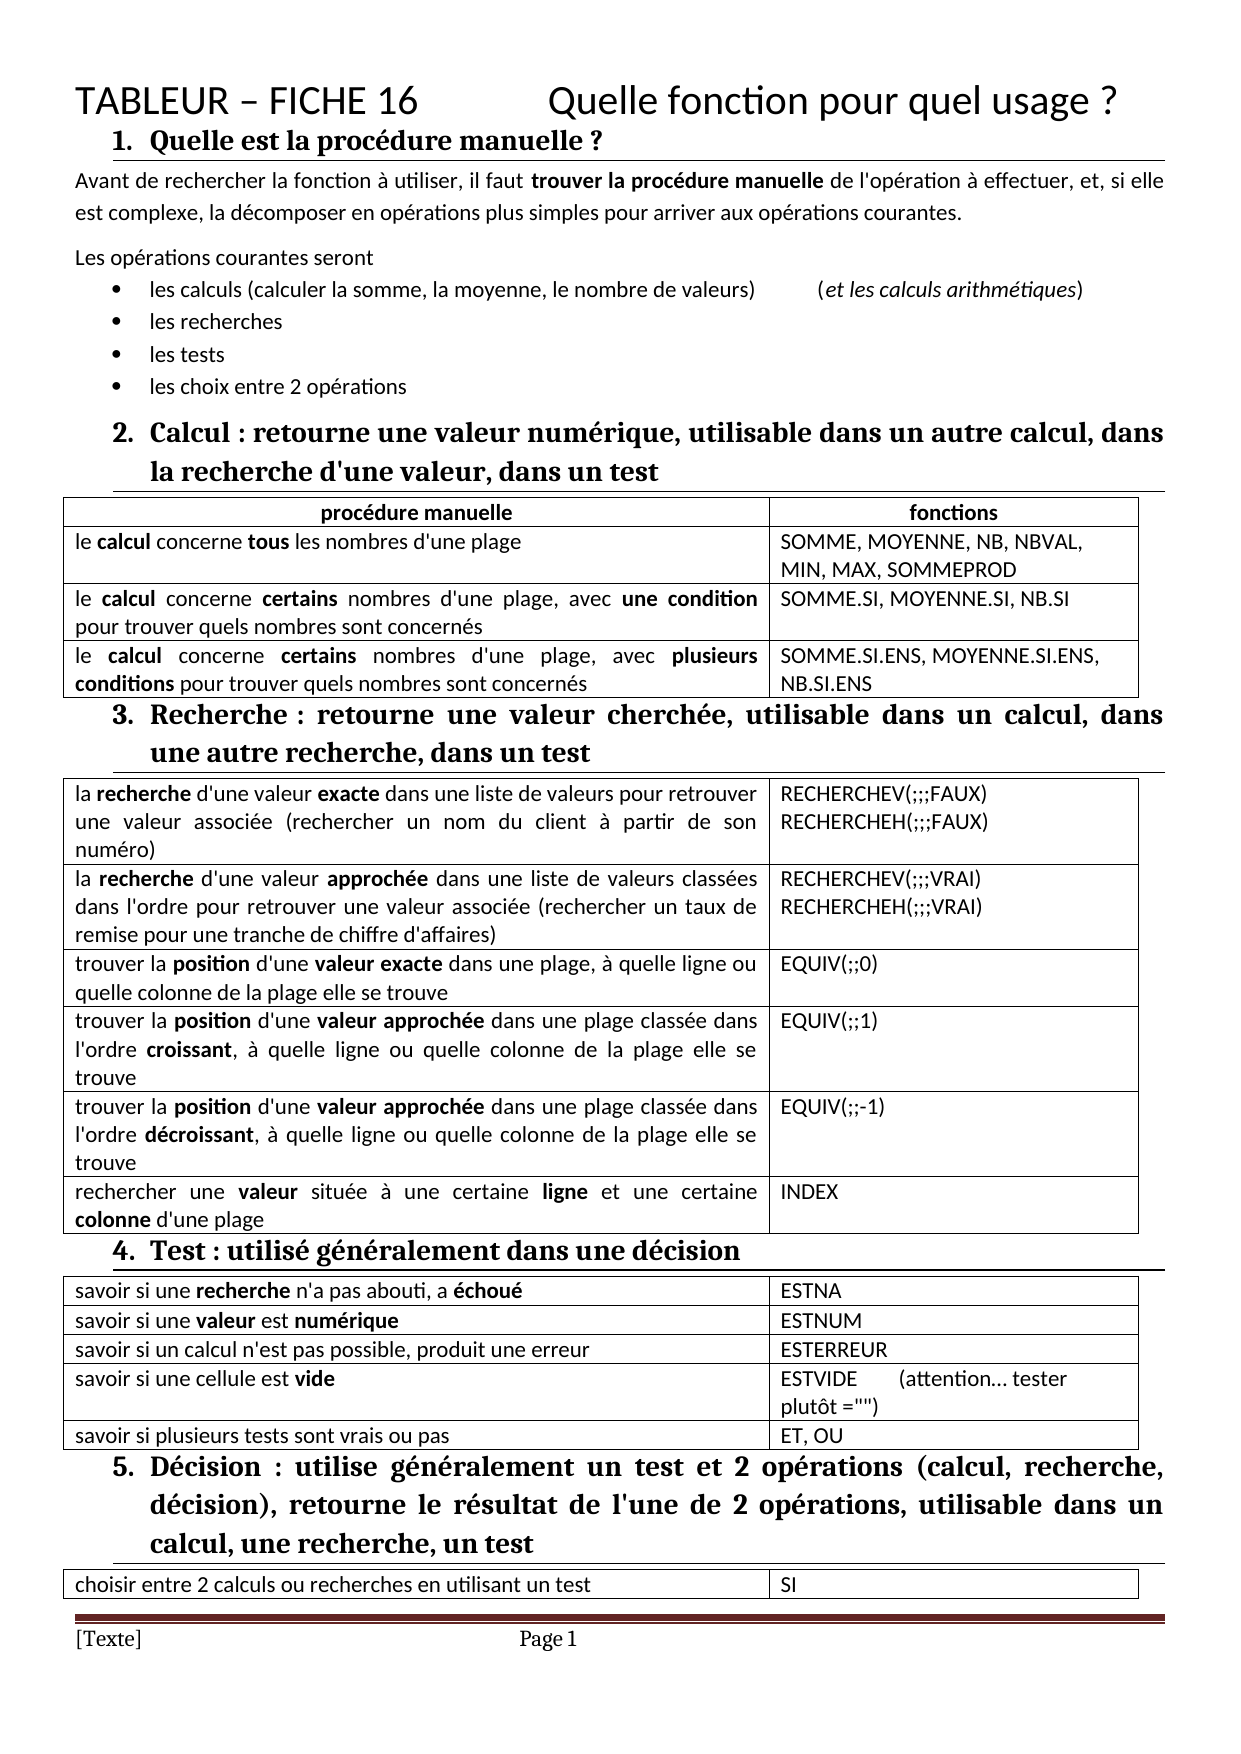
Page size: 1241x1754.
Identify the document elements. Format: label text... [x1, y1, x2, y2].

text Les opérations courantes seront [75, 243, 1165, 271]
table_header ESTNA [770, 1277, 1138, 1305]
table_cell le calcul concerne certains nombres d'une plage, avec une condition pour trouver quels nombres sont concernés [64, 584, 769, 640]
table_cell INDEX [770, 1177, 1138, 1233]
table_cell savoir si une valeur est numérique [64, 1306, 769, 1334]
table_cell EQUIV(;;0) [770, 950, 1138, 1006]
table_cell SOMME.SI, MOYENNE.SI, NB.SI [770, 584, 1138, 640]
table_cell trouver la position d'une valeur approchée dans une plage classée dans l'ordre croissant, à quelle ligne ou quelle colonne de la plage elle se trouve [64, 1007, 769, 1091]
list les choix entre 2 opérations [112, 372, 1165, 400]
text Avant de rechercher la fonction à utiliser, il faut trouver la procédure manuelle de l'opération à effectuer, et, si elle est complexe, la décomposer en opérations plus simples pour arriver aux opérations courantes. [75, 166, 1165, 226]
subtitle Quelle est la procédure manuelle ? [112, 124, 1165, 161]
table_cell trouver la position d'une valeur approchée dans une plage classée dans l'ordre décroissant, à quelle ligne ou quelle colonne de la plage elle se trouve [64, 1092, 769, 1176]
table_cell rechercher une valeur située à une certaine ligne et une certaine colonne d'une plage [64, 1177, 769, 1233]
table_cell savoir si une cellule est vide [64, 1364, 769, 1420]
table_cell EQUIV(;;1) [770, 1007, 1138, 1091]
table_cell EQUIV(;;-1) [770, 1092, 1138, 1176]
table_cell le calcul concerne tous les nombres d'une plage [64, 527, 769, 583]
table_header SI [770, 1570, 1138, 1598]
table_cell savoir si plusieurs tests sont vrais ou pas [64, 1421, 769, 1449]
subtitle Test : utilisé généralement dans une décision [112, 1234, 1165, 1271]
subtitle Recherche : retourne une valeur cherchée, utilisable dans un calcul, dans une autre recherche, dans un test [112, 698, 1165, 773]
table_header choisir entre 2 calculs ou recherches en utilisant un test [64, 1570, 769, 1598]
list les tests [112, 340, 1165, 368]
table_header procédure manuelle [64, 498, 769, 526]
table_header RECHERCHEV(;;;FAUX) RECHERCHEH(;;;FAUX) [770, 779, 1138, 863]
table_cell savoir si un calcul n'est pas possible, produit une erreur [64, 1335, 769, 1363]
table_cell trouver la position d'une valeur exacte dans une plage, à quelle ligne ou quelle colonne de la plage elle se trouve [64, 950, 769, 1006]
list les recherches [112, 307, 1165, 336]
table_cell RECHERCHEV(;;;VRAI) RECHERCHEH(;;;VRAI) [770, 865, 1138, 948]
table_header la recherche d'une valeur exacte dans une liste de valeurs pour retrouver une valeur associée (rechercher un nom du client à partir de son numéro) [64, 779, 769, 863]
table_header fonctions [770, 498, 1138, 526]
table_cell ESTNUM [770, 1306, 1138, 1334]
table_cell le calcul concerne certains nombres d'une plage, avec plusieurs conditions pour trouver quels nombres sont concernés [64, 641, 769, 697]
table_cell SOMME, MOYENNE, NB, NBVAL, MIN, MAX, SOMMEPROD [770, 527, 1138, 583]
table_cell la recherche d'une valeur approchée dans une liste de valeurs classées dans l'ordre pour retrouver une valeur associée (rechercher un taux de remise pour une tranche de chiffre d'affaires) [64, 865, 769, 948]
table_cell ESTVIDE (attention… tester plutôt ="") [770, 1364, 1138, 1420]
subtitle Décision : utilise généralement un test et 2 opérations (calcul, recherche, décision), retourne le résultat de l'une de 2 opérations, utilisable dans un calcul, une recherche, un test [112, 1450, 1165, 1564]
table_cell ESTERREUR [770, 1335, 1138, 1363]
table_cell SOMME.SI.ENS, MOYENNE.SI.ENS, NB.SI.ENS [770, 641, 1138, 697]
subtitle Calcul : retourne une valeur numérique, utilisable dans un autre calcul, dans la recherche d'une valeur, dans un test [112, 417, 1165, 492]
list les calculs (calculer la somme, la moyenne, le nombre de valeurs) (et les calculs arithmétiques) [112, 275, 1165, 303]
table_header savoir si une recherche n'a pas abouti, a échoué [64, 1277, 769, 1305]
table_cell ET, OU [770, 1421, 1138, 1449]
